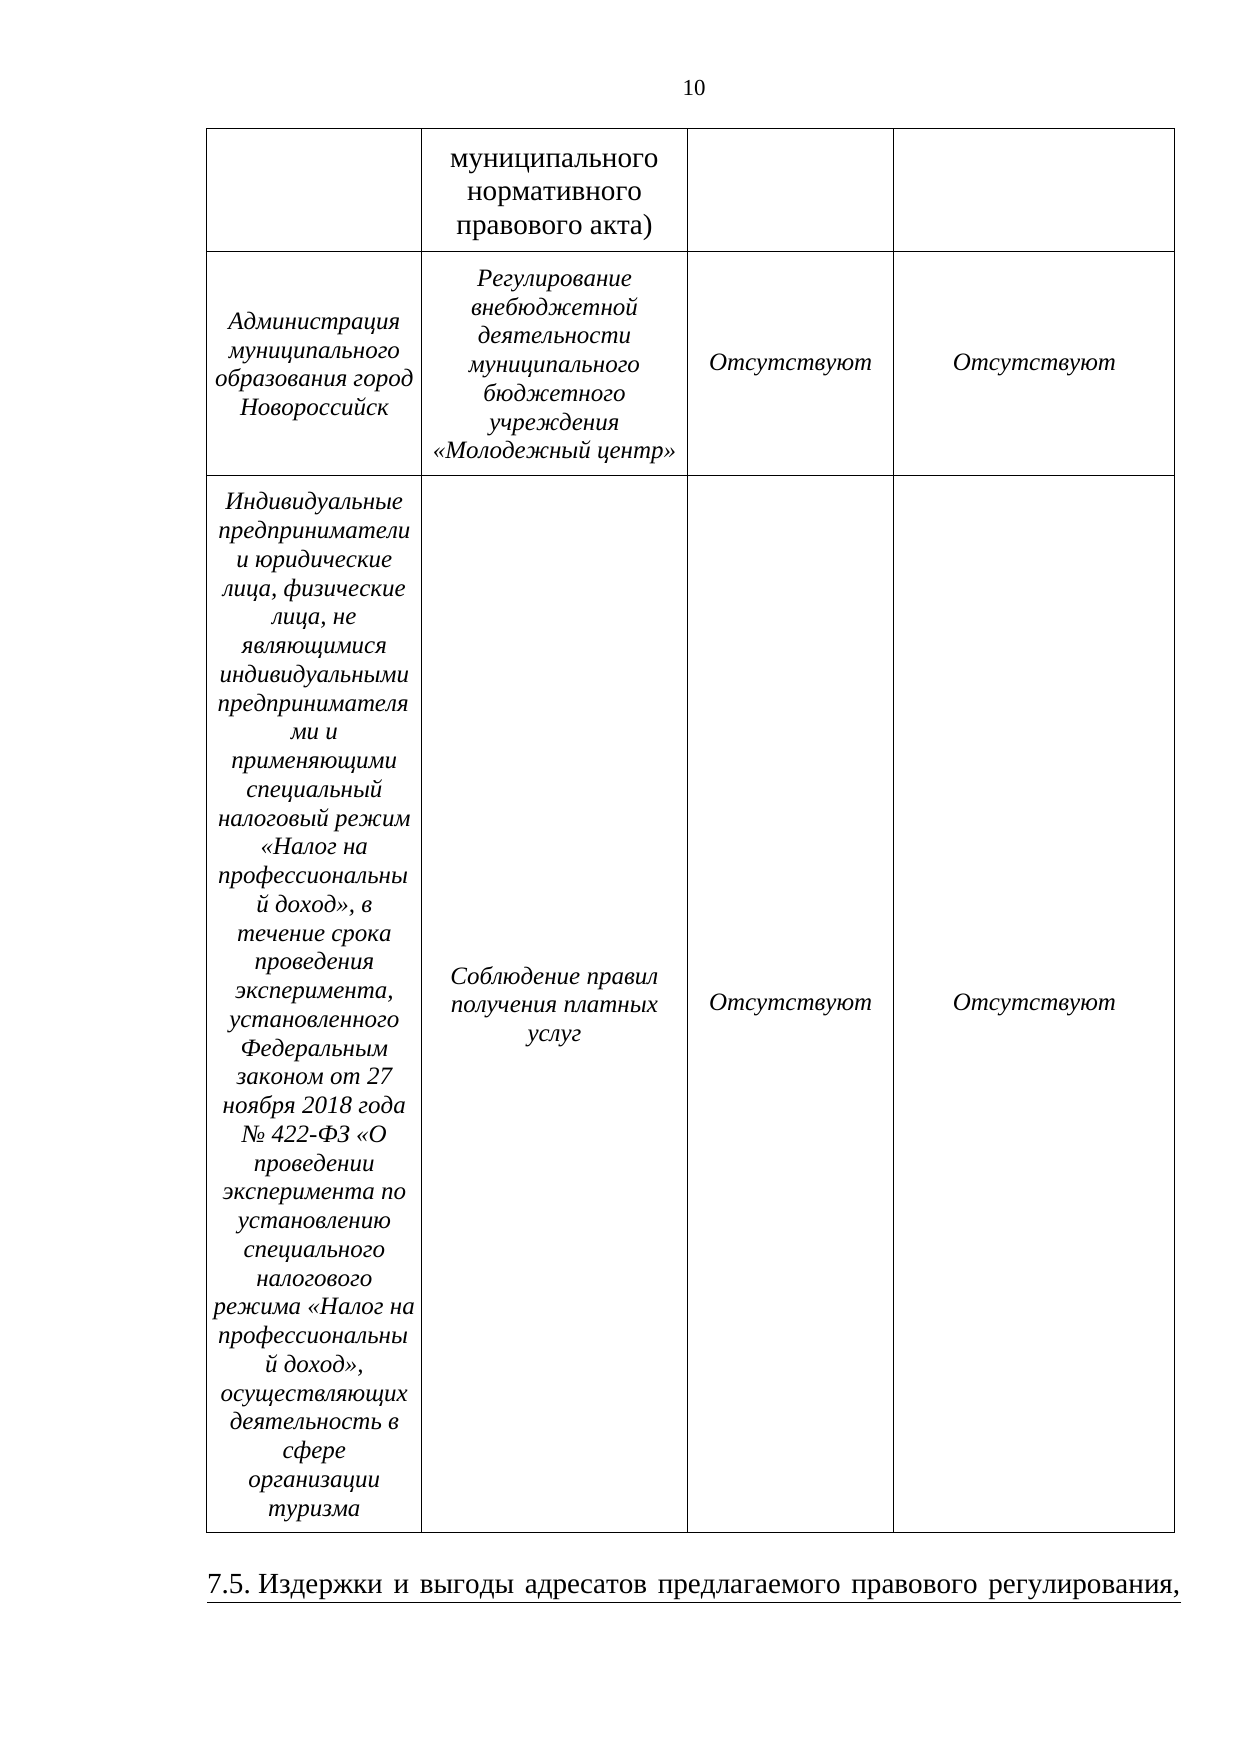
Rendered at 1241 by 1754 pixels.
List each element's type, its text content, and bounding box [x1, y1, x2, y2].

table_cell Индивидуальные предприниматели и юридические лица, физические лица, не являющимися индивидуальными предпринимателями и применяющими специальный налоговый режим «Налог на профессиональный доход», в течение срока проведения эксперимента, установленного Федеральным законом от 27 ноября 2018 года № 422-ФЗ «О проведении эксперимента по установлению специального налогового режима «Налог на профессиональный доход», осуществляющих деятельность в сфере организации туризма [207, 476, 421, 1532]
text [207, 1567, 1181, 1602]
table_cell Администрация муниципального образования город Новороссийск [207, 252, 421, 475]
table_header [688, 129, 893, 251]
table_cell Регулирование внебюджетной деятельности муниципального бюджетного учреждения «Молодежный центр» [422, 252, 687, 475]
table_cell Соблюдение правил получения платных услуг [422, 476, 687, 1532]
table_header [207, 129, 421, 251]
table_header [422, 129, 687, 251]
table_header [894, 129, 1174, 251]
table_cell Отсутствуют [688, 252, 893, 475]
table_cell Отсутствуют [894, 252, 1174, 475]
table_cell Отсутствуют [894, 476, 1174, 1532]
table_cell Отсутствуют [688, 476, 893, 1532]
